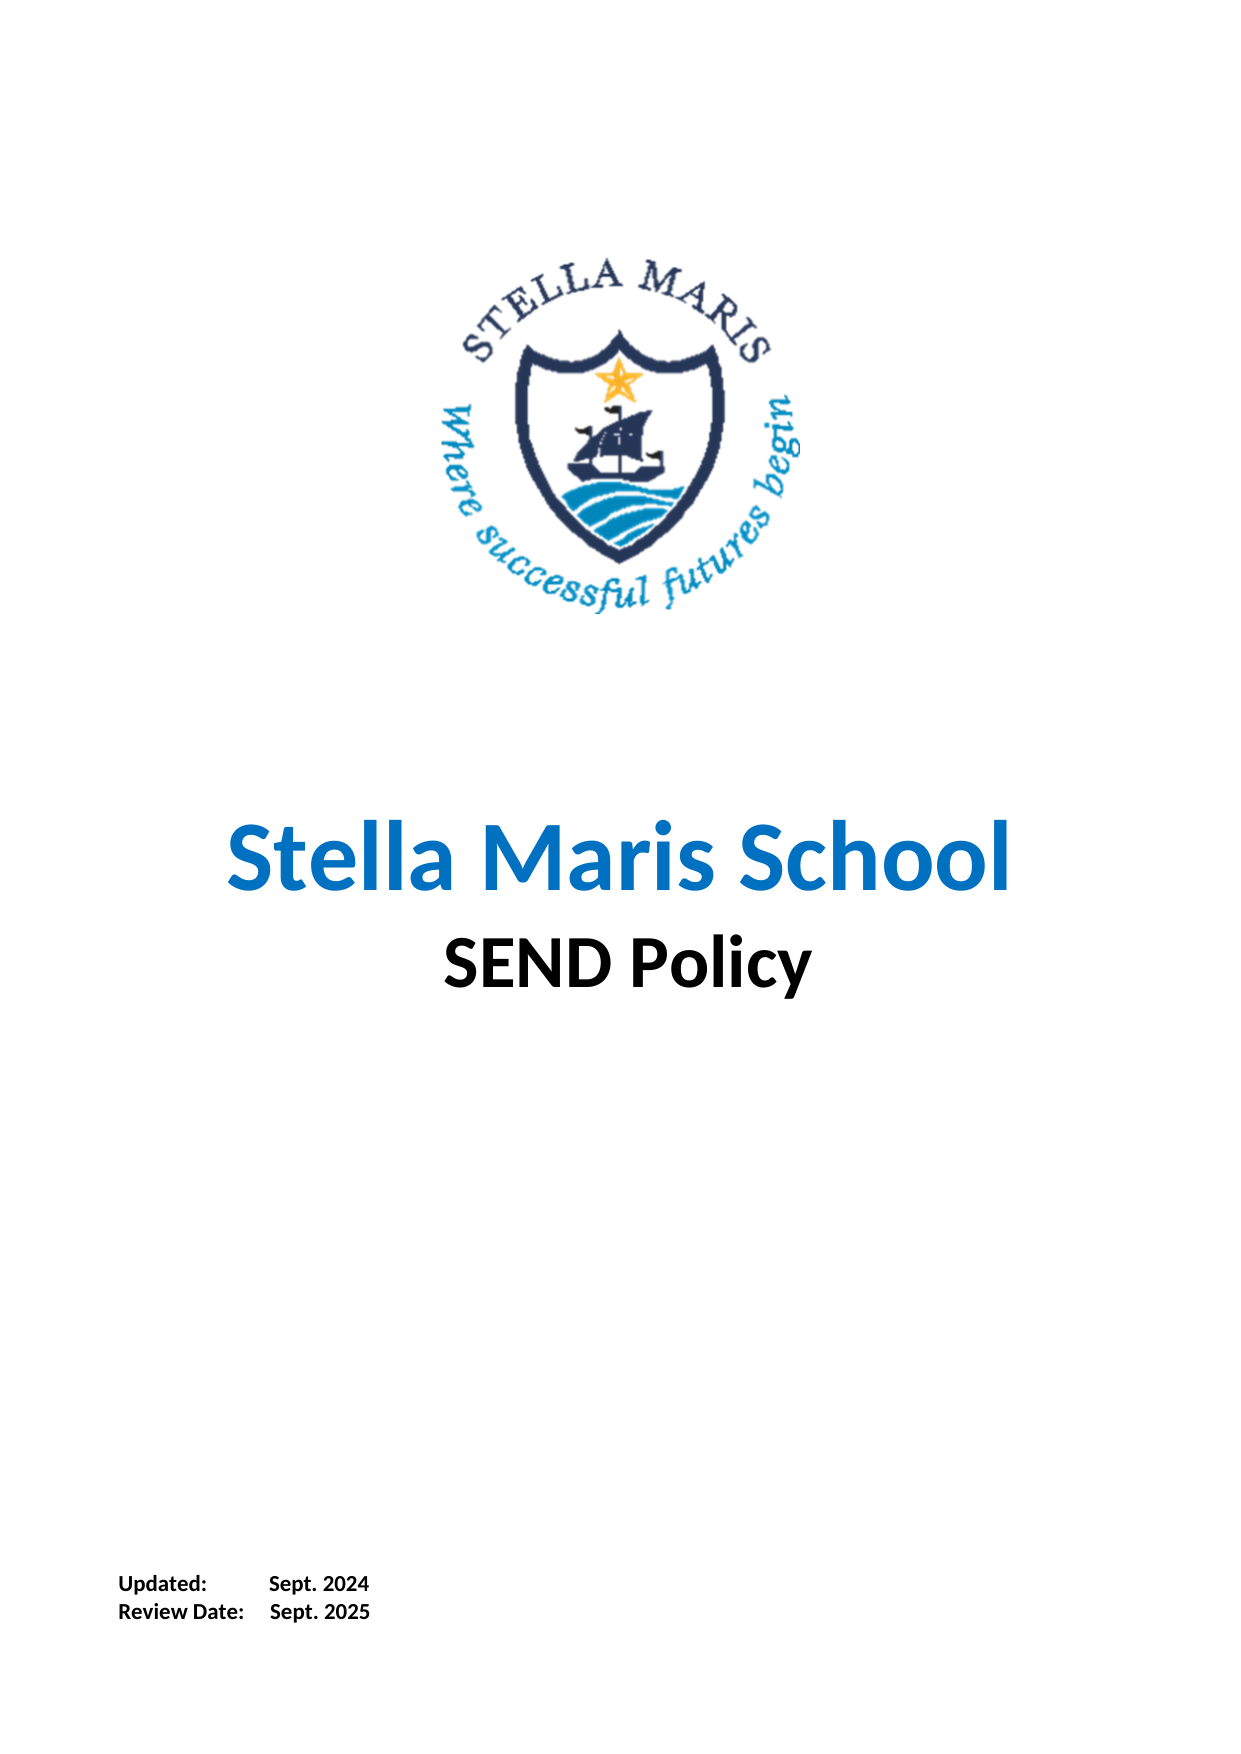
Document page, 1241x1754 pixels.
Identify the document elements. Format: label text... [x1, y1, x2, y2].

picture [440, 255, 800, 614]
picture [775, 440, 783, 448]
picture [792, 442, 798, 454]
text Stella Maris School [118, 793, 1122, 915]
text SEND Policy [118, 915, 1122, 1007]
text Updated: Sept. 2024 Review Date: Sept. 2025 [118, 1569, 1122, 1625]
